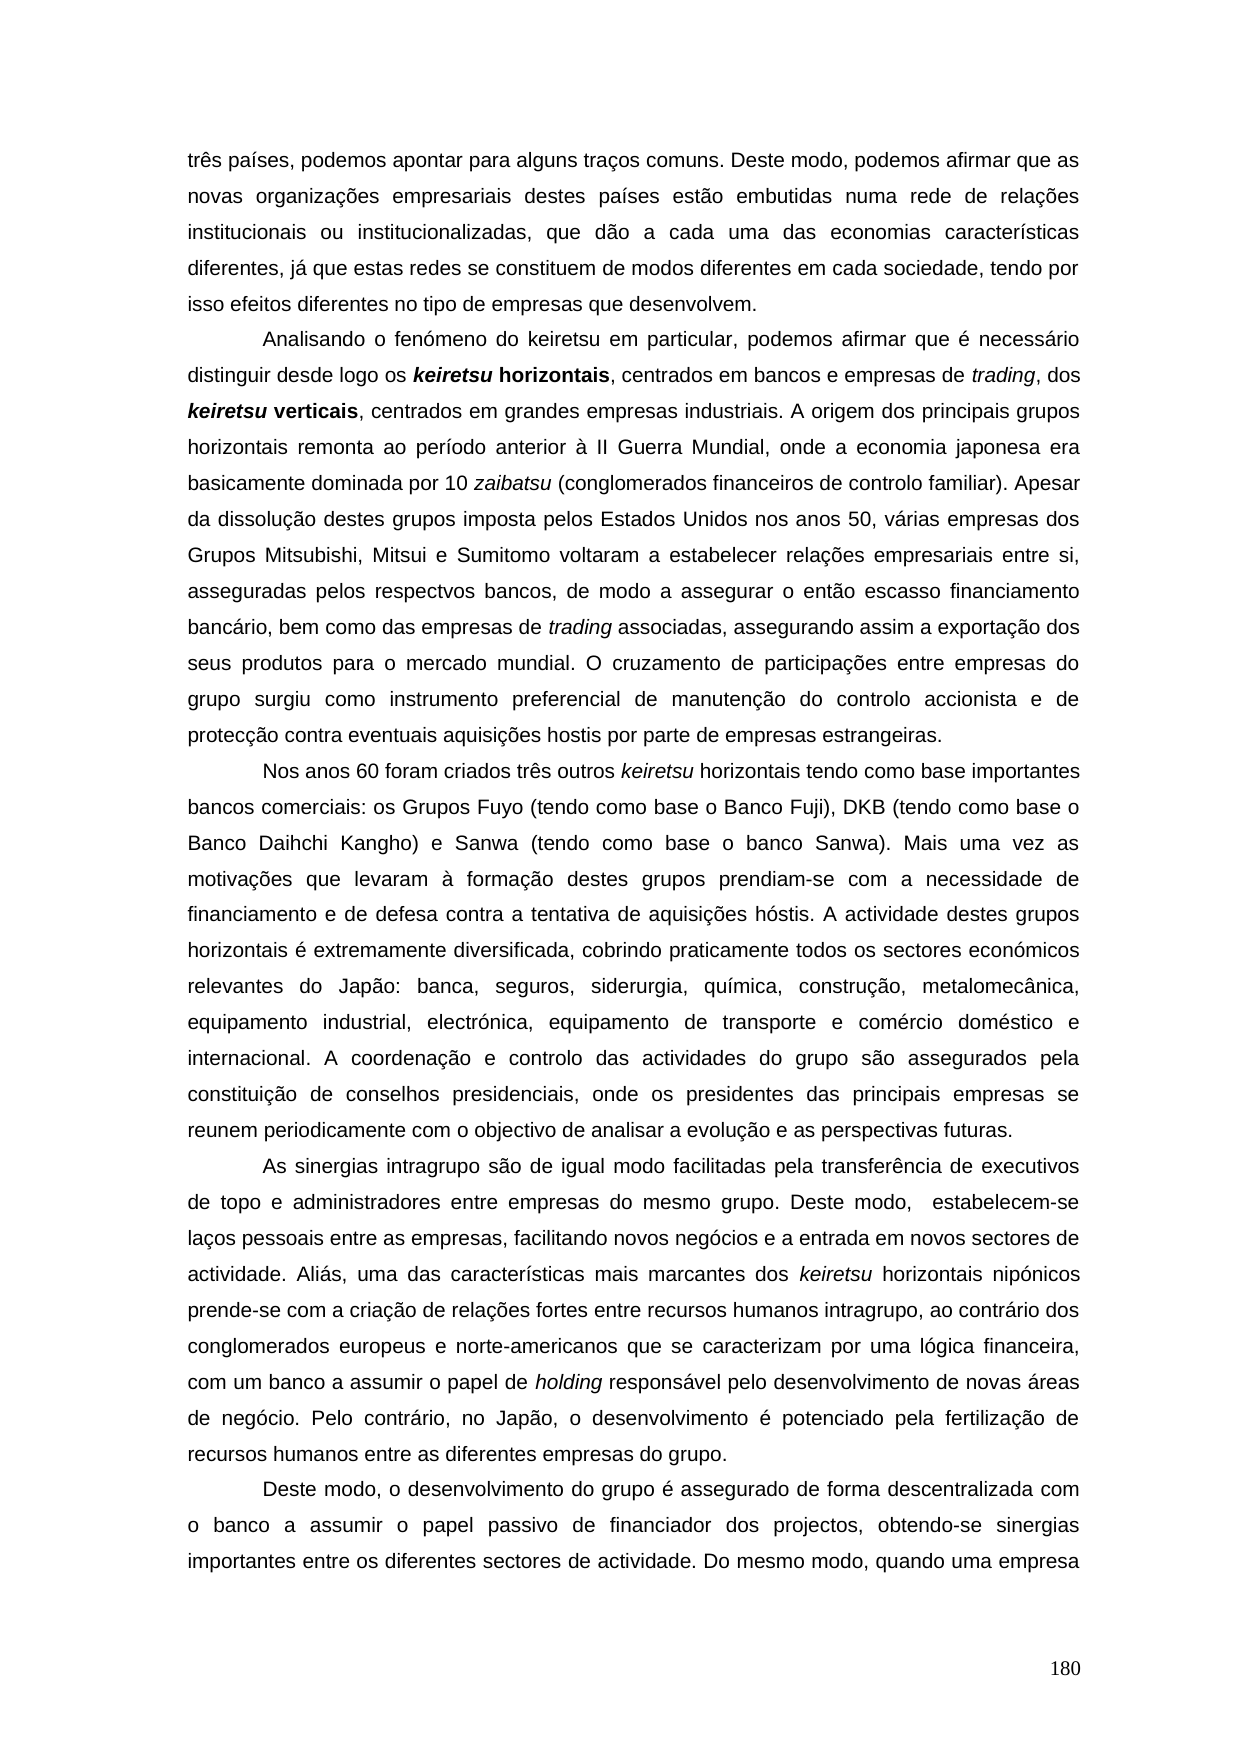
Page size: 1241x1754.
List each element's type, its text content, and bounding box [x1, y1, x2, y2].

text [187, 148, 1081, 315]
text Nos anos 60 foram criados três outros keiretsu horizontais tendo como base importantes bancos comerciais: os Grupos Fuyo (tendo como base o Banco Fuji), DKB (tendo como base o Banco Daihchi Kangho) e Sanwa (tendo como base o banco Sanwa). Mais uma vez as motivações que levaram à formação destes grupos prendiam-se com a necessidade de financiamento e de defesa contra a tentativa de aquisições hóstis. A actividade destes grupos horizontais é extremamente diversificada, cobrindo praticamente todos os sectores económicos relevantes do Japão: banca, seguros, siderurgia, química, construção, metalomecânica, equipamento industrial, electrónica, equipamento de transporte e comércio doméstico e internacional. A coordenação e controlo das actividades do grupo são assegurados pela constituição de conselhos presidenciais, onde os presidentes das principais empresas se reunem periodicamente com o objectivo de analisar a evolução e as perspectivas futuras. [187, 758, 1081, 1142]
text As sinergias intragrupo são de igual modo facilitadas pela transferência de executivos de topo e administradores entre empresas do mesmo grupo. Deste modo, estabelecem-se laços pessoais entre as empresas, facilitando novos negócios e a entrada em novos sectores de actividade. Aliás, uma das características mais marcantes dos keiretsu horizontais nipónicos prende-se com a criação de relações fortes entre recursos humanos intragrupo, ao contrário dos conglomerados europeus e norte-americanos que se caracterizam por uma lógica financeira, com um banco a assumir o papel de holding responsável pelo desenvolvimento de novas áreas de negócio. Pelo contrário, no Japão, o desenvolvimento é potenciado pela fertilização de recursos humanos entre as diferentes empresas do grupo. [187, 1154, 1081, 1465]
text Analisando o fenómeno do keiretsu em particular, podemos afirmar que é necessário distinguir desde logo os keiretsu horizontais, centrados em bancos e empresas de trading, dos keiretsu verticais, centrados em grandes empresas industriais. A origem dos principais grupos horizontais remonta ao período anterior à II Guerra Mundial, onde a economia japonesa era basicamente dominada por 10 zaibatsu (conglomerados financeiros de controlo familiar). Apesar da dissolução destes grupos imposta pelos Estados Unidos nos anos 50, várias empresas dos Grupos Mitsubishi, Mitsui e Sumitomo voltaram a estabelecer relações empresariais entre si, asseguradas pelos respectvos bancos, de modo a assegurar o então escasso financiamento bancário, bem como das empresas de trading associadas, assegurando assim a exportação dos seus produtos para o mercado mundial. O cruzamento de participações entre empresas do grupo surgiu como instrumento preferencial de manutenção do controlo accionista e de protecção contra eventuais aquisições hostis por parte de empresas estrangeiras. [187, 327, 1081, 747]
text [187, 1477, 1081, 1573]
